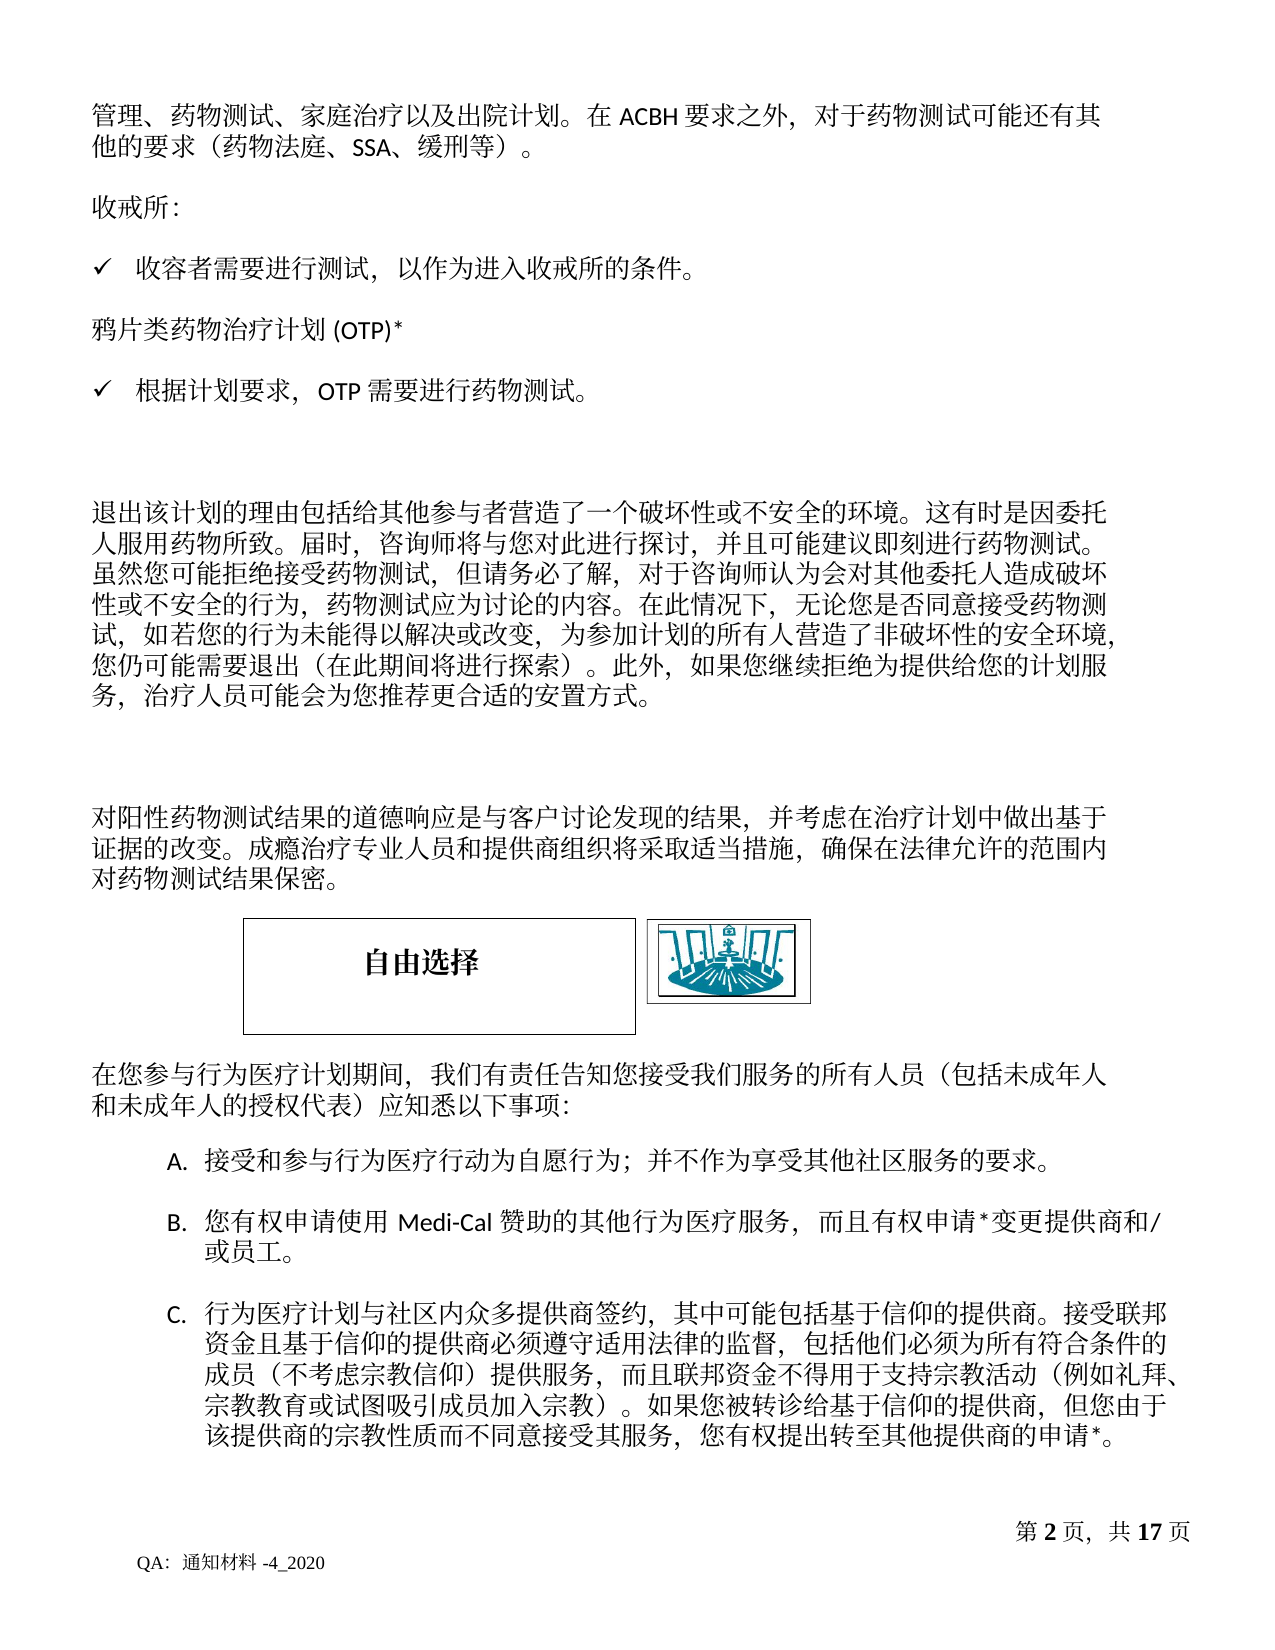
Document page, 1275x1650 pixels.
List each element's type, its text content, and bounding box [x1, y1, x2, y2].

list 收容者需要进行测试，以作为进入收戒所的条件。 [92, 254, 1108, 284]
text 退出该计划的理由包括给其他参与者营造了一个破坏性或不安全的环境。这有时是因委托人服用药物所致。届时，咨询师将与您对此进行探讨，并且可能建议即刻进行药物测试。虽然您可能拒绝接受药物测试，但请务必了解，对于咨询师认为会对其他委托人造成破坏性或不安全的行为，药物测试应为讨论的内容。在此情况下，无论您是否同意接受药物测试，如若您的行为未能得以解决或改变，为参加计划的所有人营造了非破坏性的安全环境，您仍可能需要退出（在此期间将进行探索）。此外，如果您继续拒绝为提供给您的计划服务，治疗人员可能会为您推荐更合适的安置方式。 [92, 498, 1108, 712]
text 鸦片类药物治疗计划 (OTP)* [92, 315, 1108, 346]
list 您有权申请使用 Medi-Cal 赞助的其他行为医疗服务，而且有权申请*变更提供商和/或员工。 [167, 1207, 1161, 1268]
text 对阳性药物测试结果的道德响应是与客户讨论发现的结果，并考虑在治疗计划中做出基于证据的改变。成瘾治疗专业人员和提供商组织将采取适当措施，确保在法律允许的范围内对药物测试结果保密。 [92, 803, 1108, 895]
text 收戒所： [92, 193, 1108, 223]
table_header [636, 918, 1179, 1034]
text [92, 101, 1108, 162]
text 在您参与行为医疗计划期间，我们有责任告知您接受我们服务的所有人员（包括未成年人和未成年人的授权代表）应知悉以下事项： [92, 1060, 1123, 1121]
list 接受和参与行为医疗行动为自愿行为；并不作为享受其他社区服务的要求。 [167, 1146, 1086, 1177]
list 根据计划要求，OTP 需要进行药物测试。 [92, 376, 1108, 407]
list 行为医疗计划与社区内众多提供商签约，其中可能包括基于信仰的提供商。接受联邦资金且基于信仰的提供商必须遵守适用法律的监督，包括他们必须为所有符合条件的成员（不考虑宗教信仰）提供服务，而且联邦资金不得用于支持宗教活动（例如礼拜、宗教教育或试图吸引成员加入宗教）。如果您被转诊给基于信仰的提供商，但您由于该提供商的宗教性质而不同意接受其服务，您有权提出转至其他提供商的申请*。 [167, 1299, 1183, 1452]
table_header 自由选择 [244, 919, 635, 1034]
picture [646, 919, 811, 1004]
